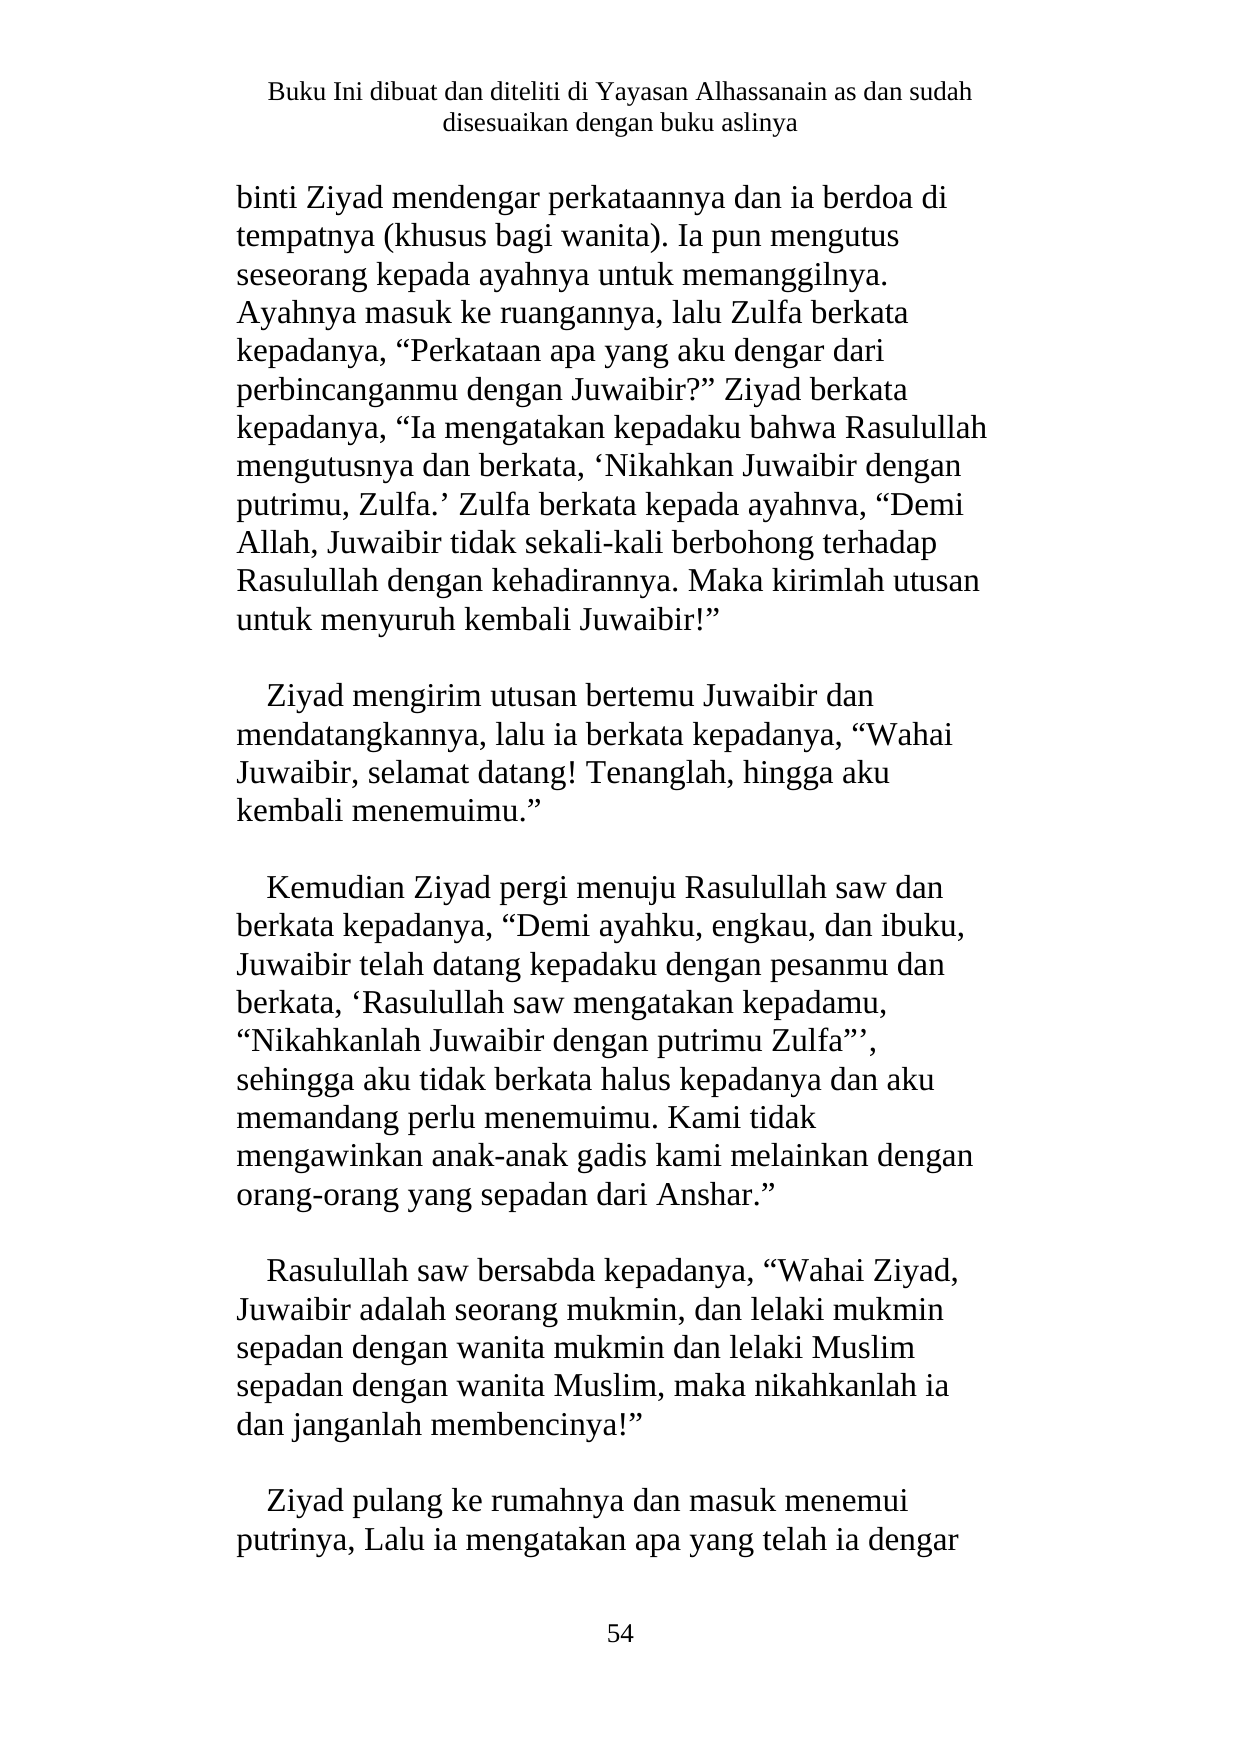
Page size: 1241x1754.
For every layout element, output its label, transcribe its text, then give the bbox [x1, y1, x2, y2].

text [236, 177, 1004, 637]
text Ziyad mengirim utusan bertemu Juwaibir dan mendatangkannya, lalu ia berkata kepadanya, “Wahai Juwaibir, selamat datang! Tenanglah, hingga aku kembali menemuimu.” [236, 676, 1004, 829]
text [236, 1481, 1004, 1557]
text Rasulullah saw bersabda kepadanya, “Wahai Ziyad, Juwaibir adalah seorang mukmin, dan lelaki mukmin sepadan dengan wanita mukmin dan lelaki Muslim sepadan dengan wanita Muslim, maka nikahkanlah ia dan janganlah membencinya!” [236, 1251, 1004, 1442]
text Kemudian Ziyad pergi menuju Rasulullah saw dan berkata kepadanya, “Demi ayahku, engkau, dan ibuku, Juwaibir telah datang kepadaku dengan pesanmu dan berkata, ‘Rasulullah saw mengatakan kepadamu, “Nikahkanlah Juwaibir dengan putrimu Zulfa”’, sehingga aku tidak berkata halus kepadanya dan aku memandang perlu menemuimu. Kami tidak mengawinkan anak-anak gadis kami melainkan dengan orang-orang yang sepadan dari Anshar.” [236, 867, 1004, 1212]
